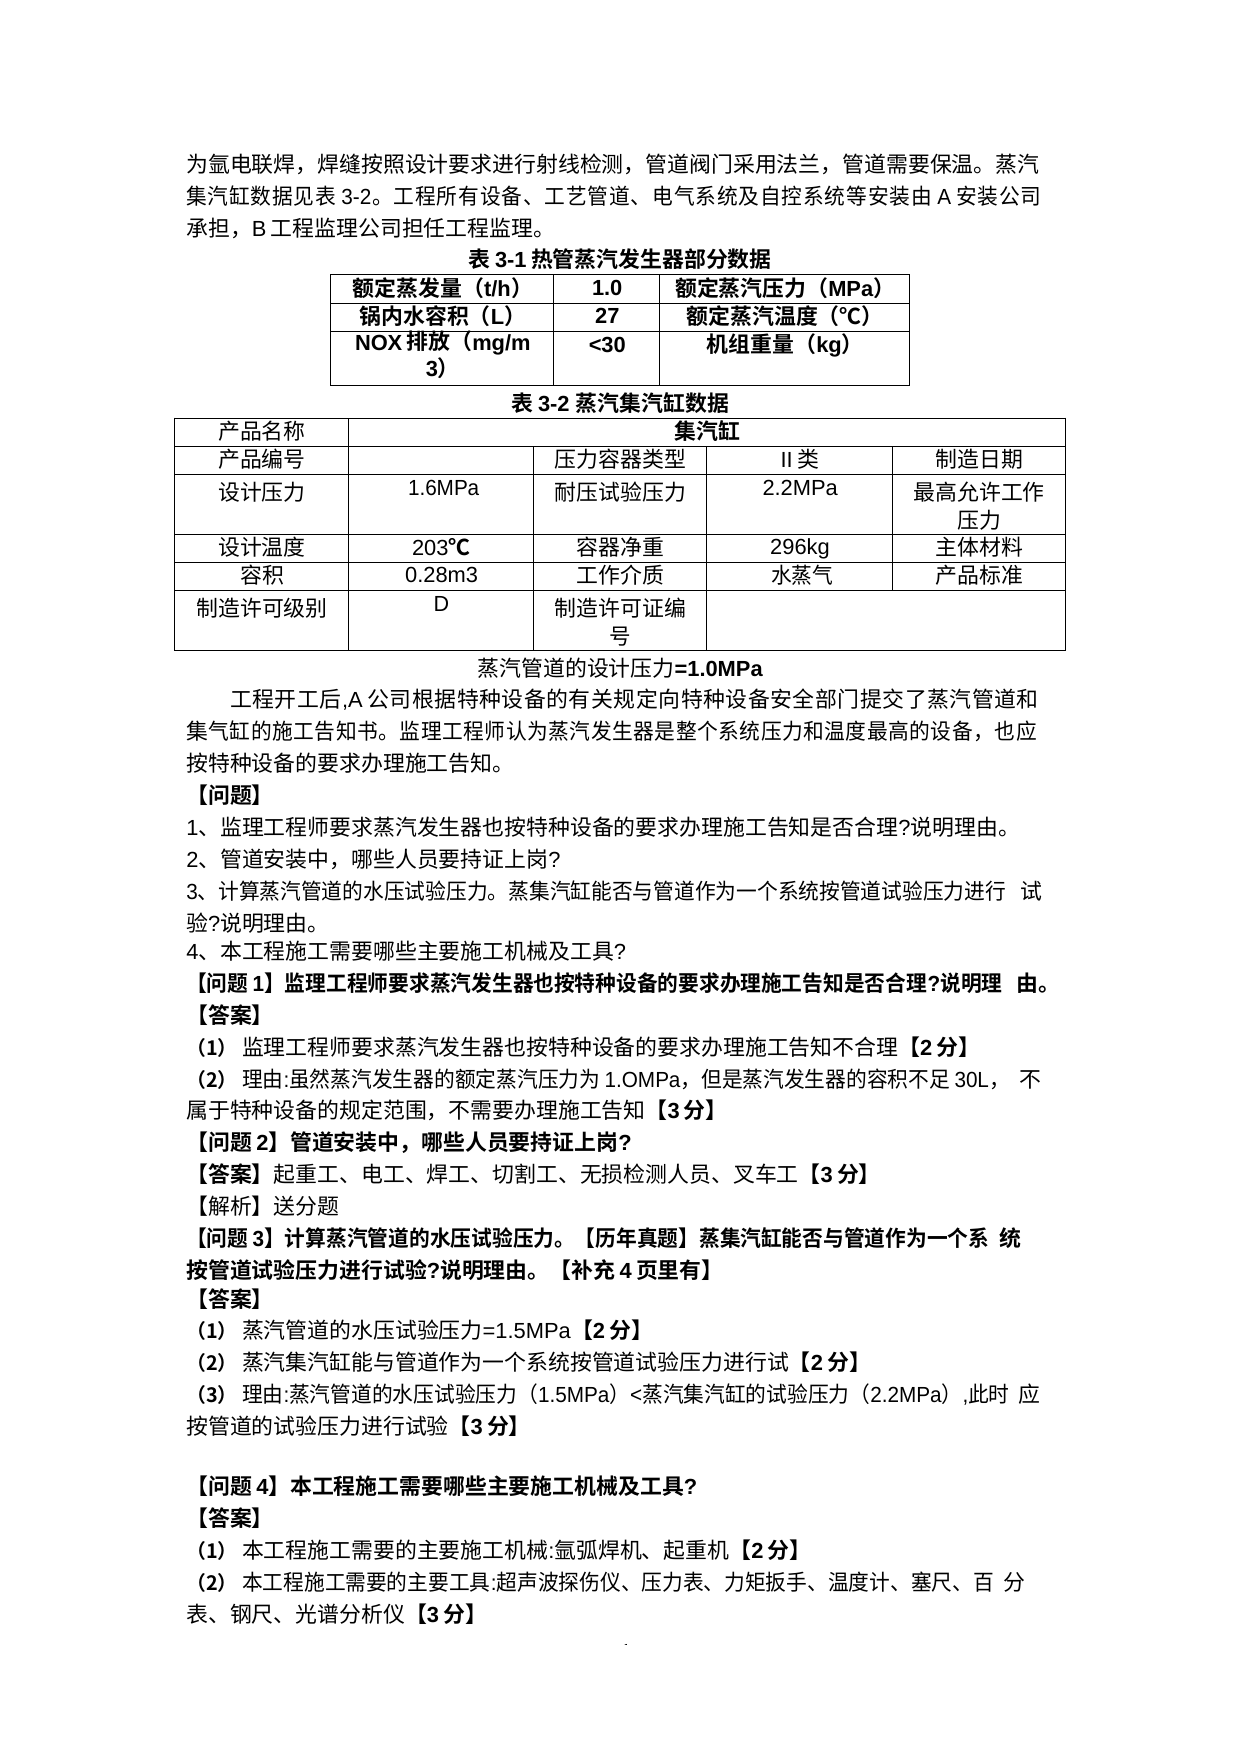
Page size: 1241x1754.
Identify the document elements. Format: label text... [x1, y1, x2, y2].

list 理由:虽然蒸汽发生器的额定蒸汽压力为1.OMPa，但是蒸汽发生器的容积不足30L， 不属于特种设备的规定范围，不需要办理施工告知【3分】 [186, 1062, 1043, 1125]
text 【答案】起重工、电工、焊工、切割工、无损检测人员、叉车工【3分】 [186, 1157, 1221, 1189]
table_cell II类 [707, 447, 892, 474]
text 2、管道安装中，哪些人员要持证上岗? [186, 842, 1221, 873]
table_cell 额定蒸汽温度（℃） [660, 304, 909, 331]
text 【答案】 [186, 1285, 1221, 1313]
list 本工程施工需要的主要施工机械:氩弧焊机、起重机【2分】 [186, 1533, 1221, 1564]
subtitle 【问题2】管道安装中，哪些人员要持证上岗? [186, 1125, 1221, 1157]
table_cell [349, 447, 533, 474]
subtitle 【问题】 [186, 778, 1221, 809]
text 1、监理工程师要求蒸汽发生器也按特种设备的要求办理施工告知是否合理?说明理由。 [186, 810, 1221, 841]
table_cell 203℃ [349, 535, 533, 562]
table_header 额定蒸发量（t/h） [331, 275, 553, 303]
table_cell 27 [554, 304, 659, 331]
text 【答案】 [186, 998, 1221, 1029]
table_cell 耐压试验压力 [534, 475, 706, 533]
table_cell 1.6MPa [349, 475, 533, 533]
table_cell 制造许可级别 [175, 591, 348, 649]
table_cell 0.28m3 [349, 563, 533, 590]
list 蒸汽管道的水压试验压力=1.5MPa【2分】 [186, 1313, 1221, 1345]
text 【答案】 [186, 1501, 1221, 1533]
table_header 集汽缸 [349, 419, 1065, 446]
table_cell 设计压力 [175, 475, 348, 533]
table_cell 主体材料 [893, 535, 1065, 562]
subtitle 表3-1热管蒸汽发生器部分数据 [184, 242, 1056, 274]
table_cell 压力容器类型 [534, 447, 706, 474]
table_cell 296kg [707, 535, 892, 562]
text 蒸汽管道的设计压力=1.0MPa [184, 651, 1056, 682]
table_cell 水蒸气 [707, 563, 892, 590]
subtitle 【问题4】本工程施工需要哪些主要施工机械及工具? [186, 1469, 1221, 1500]
list 理由:蒸汽管道的水压试验压力（1.5MPa）<蒸汽集汽缸的试验压力（2.2MPa）,此时 应按管道的试验压力进行试验【3分】 [186, 1377, 1052, 1441]
table_cell 产品标准 [893, 563, 1065, 590]
table_cell 锅内水容积（L） [331, 304, 553, 331]
list 蒸汽集汽缸能与管道作为一个系统按管道试验压力进行试【2分】 [186, 1345, 1221, 1377]
subtitle 【问题3】计算蒸汽管道的水压试验压力。【历年真题】蒸集汽缸能否与管道作为一个系 统按管道试验压力进行试验?说明理由。【补充4页里有】 [186, 1221, 1032, 1285]
table_cell D [349, 591, 533, 649]
text 为氩电联焊，焊缝按照设计要求进行射线检测，管道阀门采用法兰，管道需要保温。蒸汽集汽缸数据见表3-2。工程所有设备、工艺管道、电气系统及自控系统等安装由A安装公司 承担，B工程监理公司担任工程监理。 [186, 147, 1042, 242]
table_cell 制造许可证编 号 [534, 591, 706, 649]
table_cell NOX排放（mg/m3） [331, 332, 553, 384]
table_cell 产品编号 [175, 447, 348, 474]
table_cell 容积 [175, 563, 348, 590]
text 表3-2 蒸汽集汽缸数据 [184, 386, 1056, 417]
text 3、计算蒸汽管道的水压试验压力。蒸集汽缸能否与管道作为一个系统按管道试验压力进行 试验?说明理由。 [186, 874, 1051, 937]
list 监理工程师要求蒸汽发生器也按特种设备的要求办理施工告知不合理【2分】 [186, 1029, 1221, 1061]
table_cell 最高允许工作 压力 [893, 475, 1065, 533]
table_header 产品名称 [175, 419, 348, 446]
table_cell 机组重量（kg） [660, 332, 909, 384]
list 本工程施工需要的主要工具:超声波探伤仪、压力表、力矩扳手、温度计、塞尺、百 分表、钢尺、光谱分析仪【3分】 [186, 1565, 1036, 1628]
table_header 1.0 [554, 275, 659, 303]
text 【解析】送分题 [186, 1189, 1221, 1221]
table_cell 工作介质 [534, 563, 706, 590]
subtitle 【问题1】监理工程师要求蒸汽发生器也按特种设备的要求办理施工告知是否合理?说明理 由。 [186, 966, 1046, 997]
table_header 额定蒸汽压力（MPa） [660, 275, 909, 303]
table_cell 制造日期 [893, 447, 1065, 474]
text 工程开工后,A公司根据特种设备的有关规定向特种设备安全部门提交了蒸汽管道和集气缸的施工告知书。监理工程师认为蒸汽发生器是整个系统压力和温度最高的设备，也应 按特种设备的要求办理施工告知。 [186, 682, 1039, 777]
table_cell 2.2MPa [707, 475, 892, 533]
table_cell <30 [554, 332, 659, 384]
table_cell 设计温度 [175, 535, 348, 562]
table_cell [707, 591, 1065, 649]
table_cell 容器净重 [534, 535, 706, 562]
text 4、本工程施工需要哪些主要施工机械及工具? [186, 938, 1221, 965]
